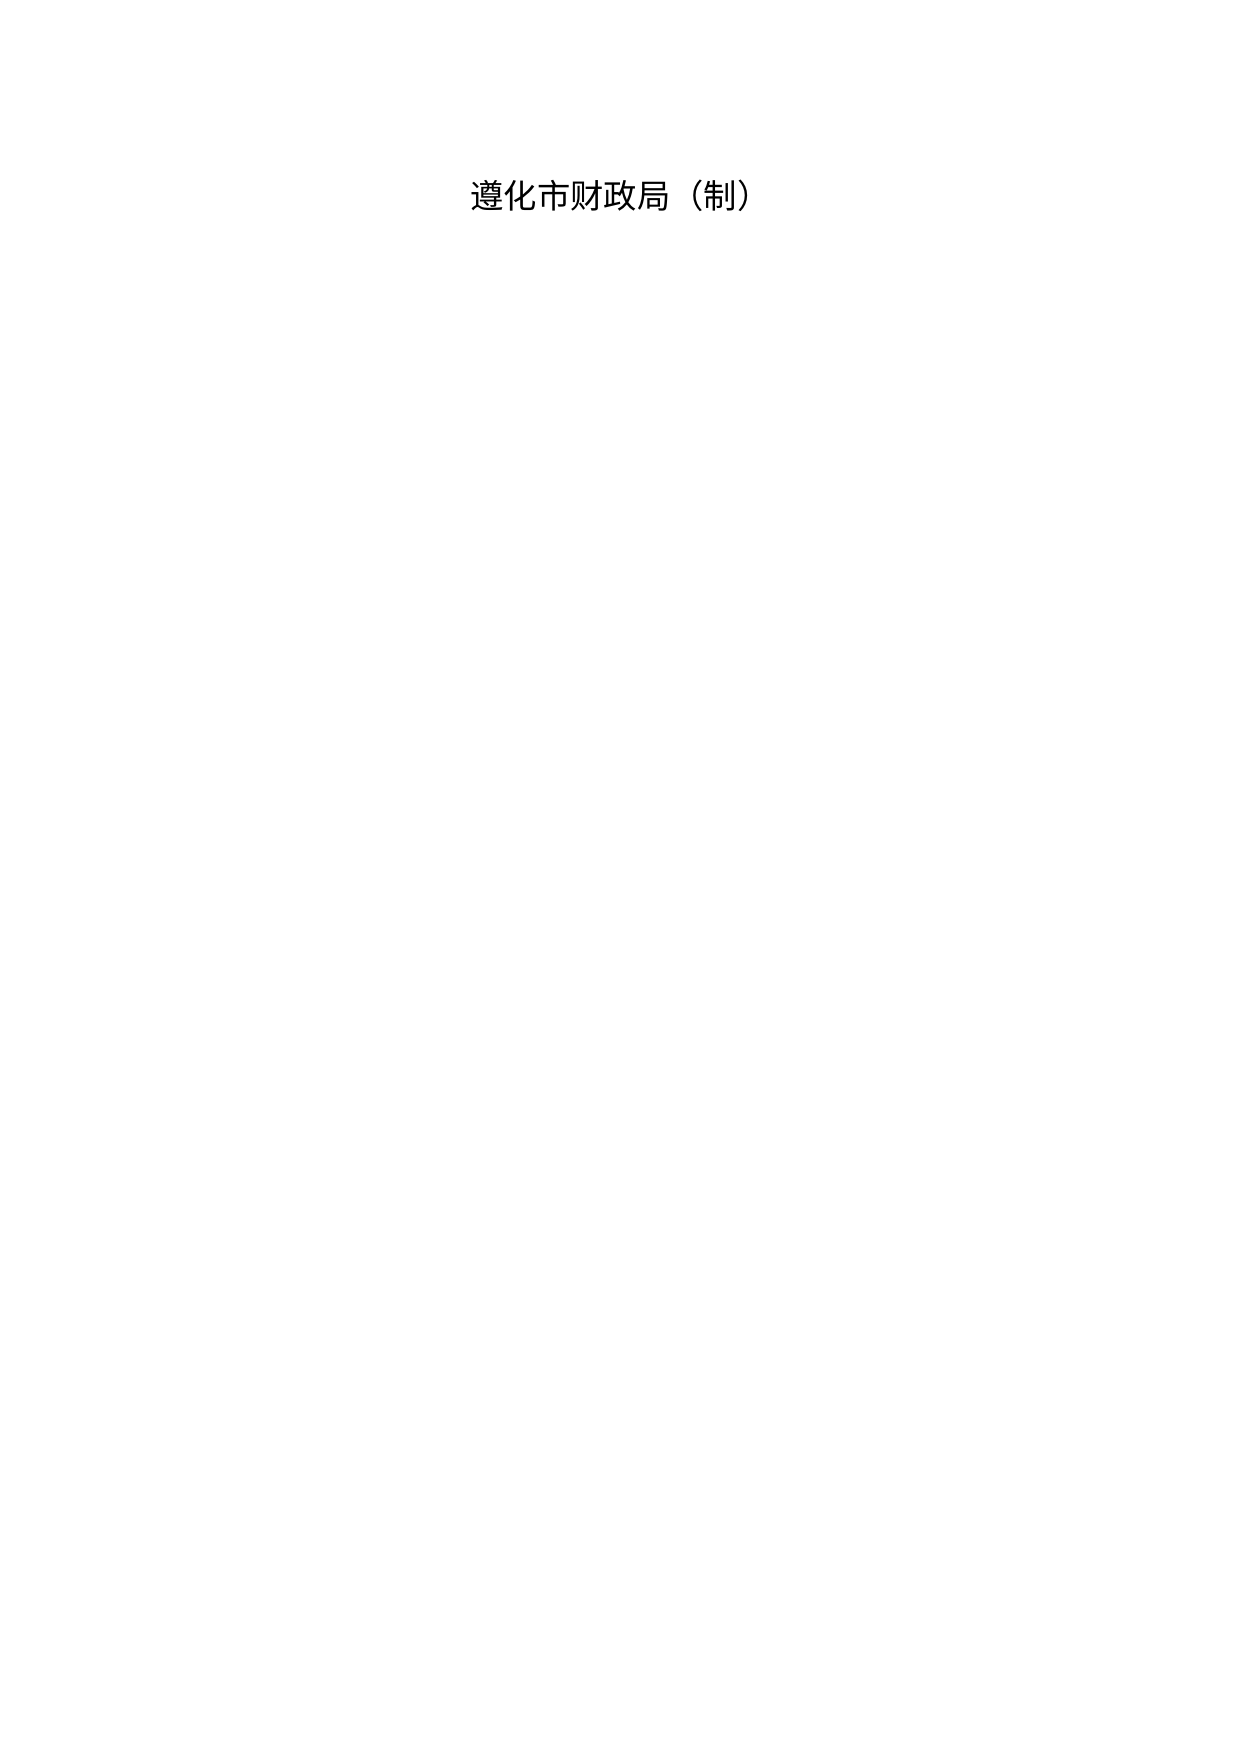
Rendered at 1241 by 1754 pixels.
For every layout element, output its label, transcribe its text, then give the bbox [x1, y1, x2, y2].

text 遵化市财政局（制） [187, 162, 1053, 227]
